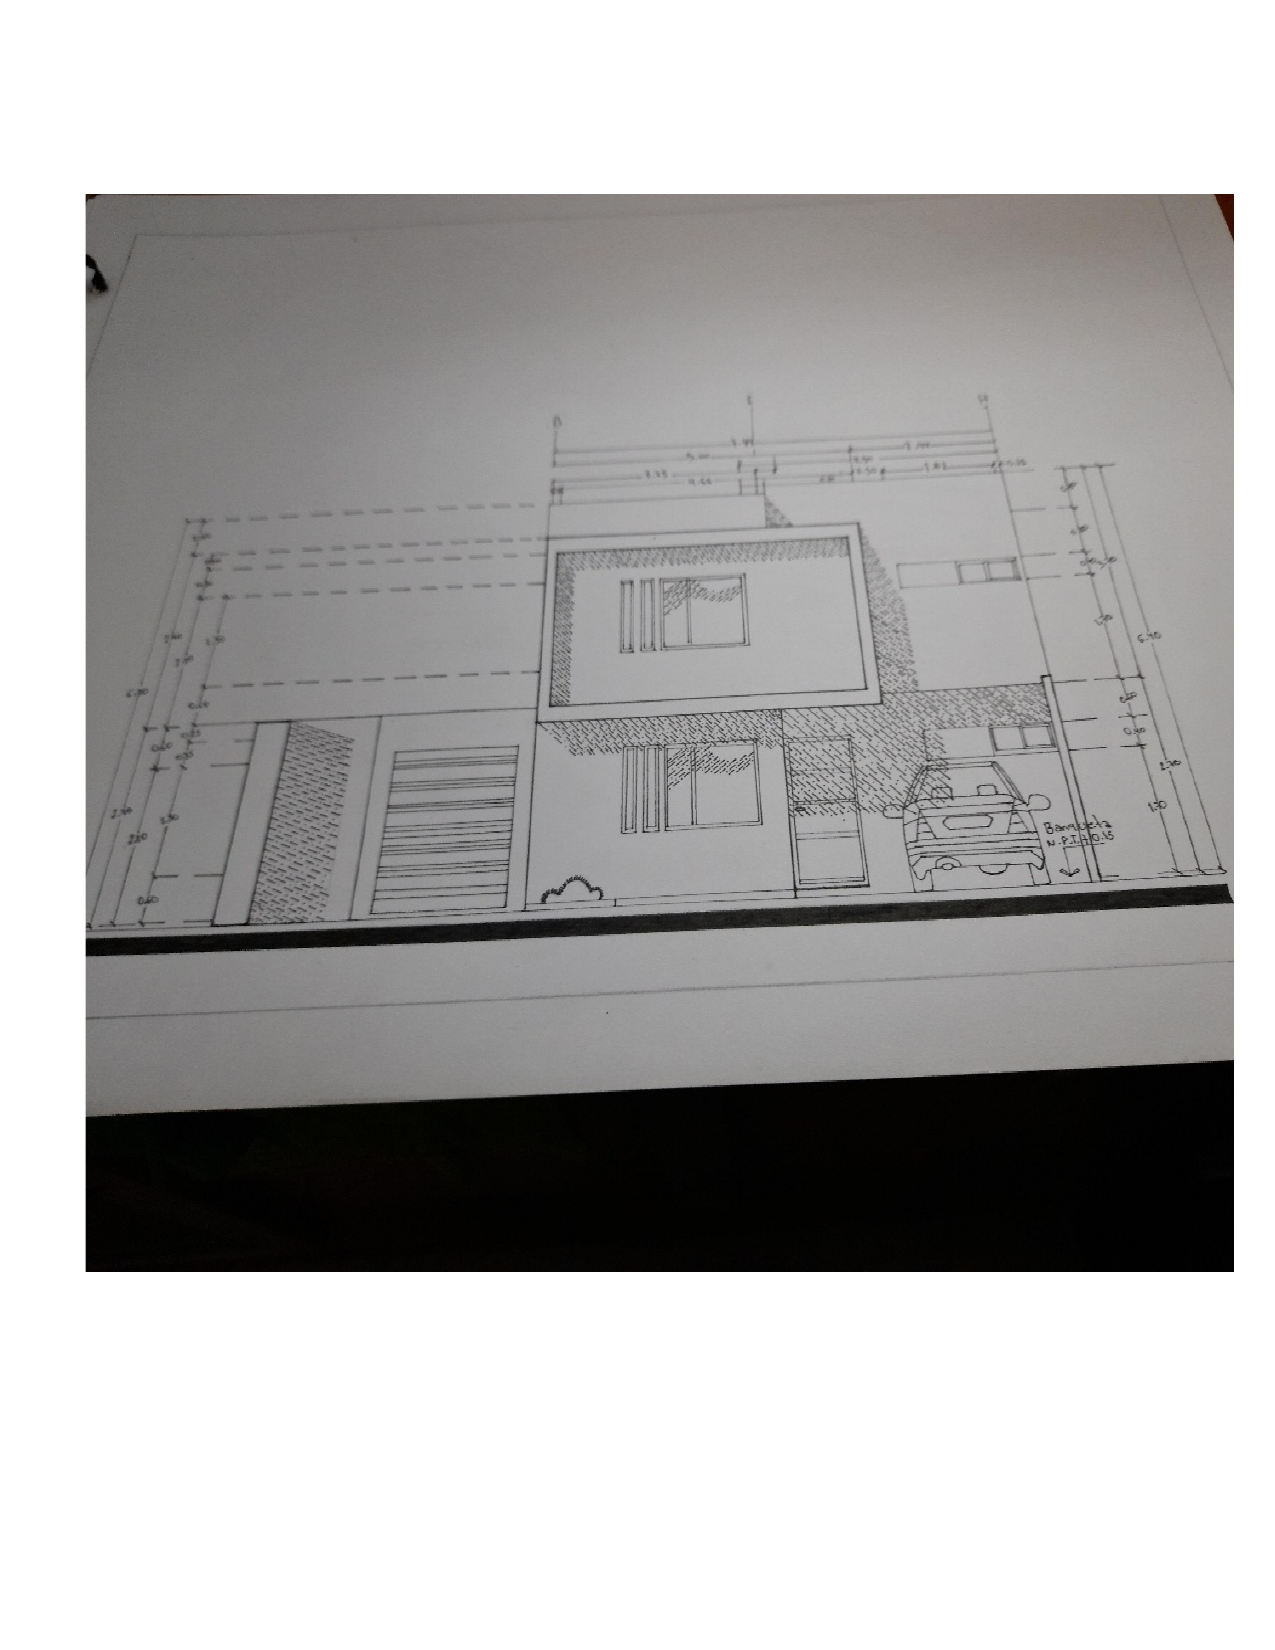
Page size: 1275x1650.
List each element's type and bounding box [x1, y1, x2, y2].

picture [85, 194, 1234, 1272]
